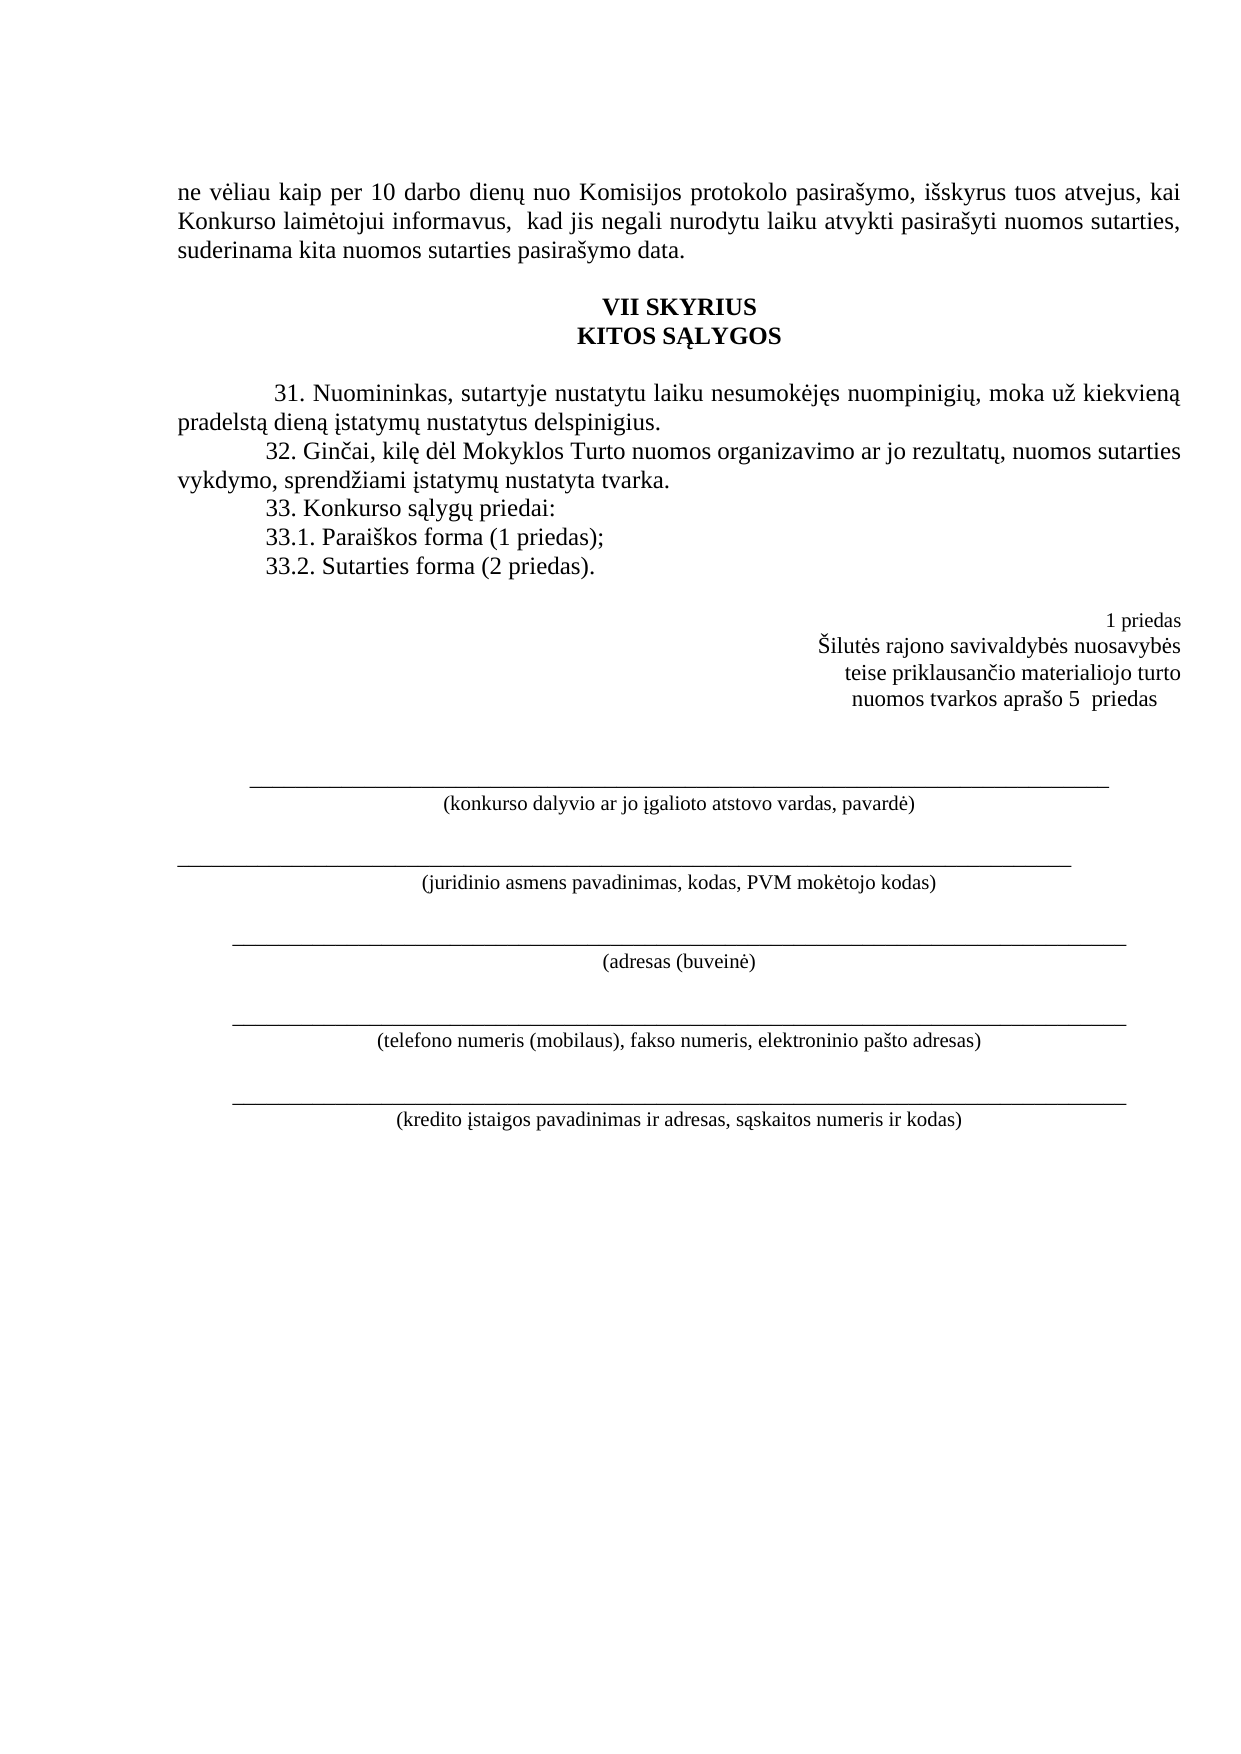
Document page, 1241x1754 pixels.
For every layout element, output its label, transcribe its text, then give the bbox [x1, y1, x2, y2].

text ______________________________________________________________________________ [177, 923, 1181, 949]
text ______________________________________________________________________________ [177, 1081, 1181, 1107]
text ___________________________________________________________________________ [177, 764, 1181, 791]
text (konkurso dalyvio ar jo įgalioto atstovo vardas, pavardė) [177, 791, 1181, 815]
text 33.1. Paraiškos forma (1 priedas); [177, 522, 1181, 551]
text teise priklausančio materialiojo turto [583, 659, 1181, 685]
text 1 priedas [583, 608, 1181, 632]
text 33.2. Sutarties forma (2 priedas). [177, 551, 1181, 580]
text KITOS SĄLYGOS [177, 321, 1181, 350]
text nuomos tvarkos aprašo 5 priedas [583, 685, 1181, 712]
text Šilutės rajono savivaldybės nuosavybės [583, 632, 1181, 659]
text 33. Konkurso sąlygų priedai: [177, 493, 1181, 522]
text ______________________________________________________________________________ [177, 843, 1181, 870]
text (adresas (buveinė) [177, 949, 1181, 973]
text 32. Ginčai, kilę dėl Mokyklos Turto nuomos organizavimo ar jo rezultatų, nuomos sutarties vykdymo, sprendžiami įstatymų nustatyta tvarka. [177, 436, 1181, 493]
text (telefono numeris (mobilaus), fakso numeris, elektroninio pašto adresas) [177, 1028, 1181, 1052]
text 31. Nuomininkas, sutartyje nustatytu laiku nesumokėjęs nuompinigių, moka už kiekvieną pradelstą dieną įstatymų nustatytus delspinigius. [177, 378, 1181, 436]
text (juridinio asmens pavadinimas, kodas, PVM mokėtojo kodas) [177, 870, 1181, 894]
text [177, 177, 1181, 263]
text ______________________________________________________________________________ [177, 1002, 1181, 1028]
text VII SKYRIUS [177, 292, 1181, 321]
text (kredito įstaigos pavadinimas ir adresas, sąskaitos numeris ir kodas) [177, 1107, 1181, 1131]
